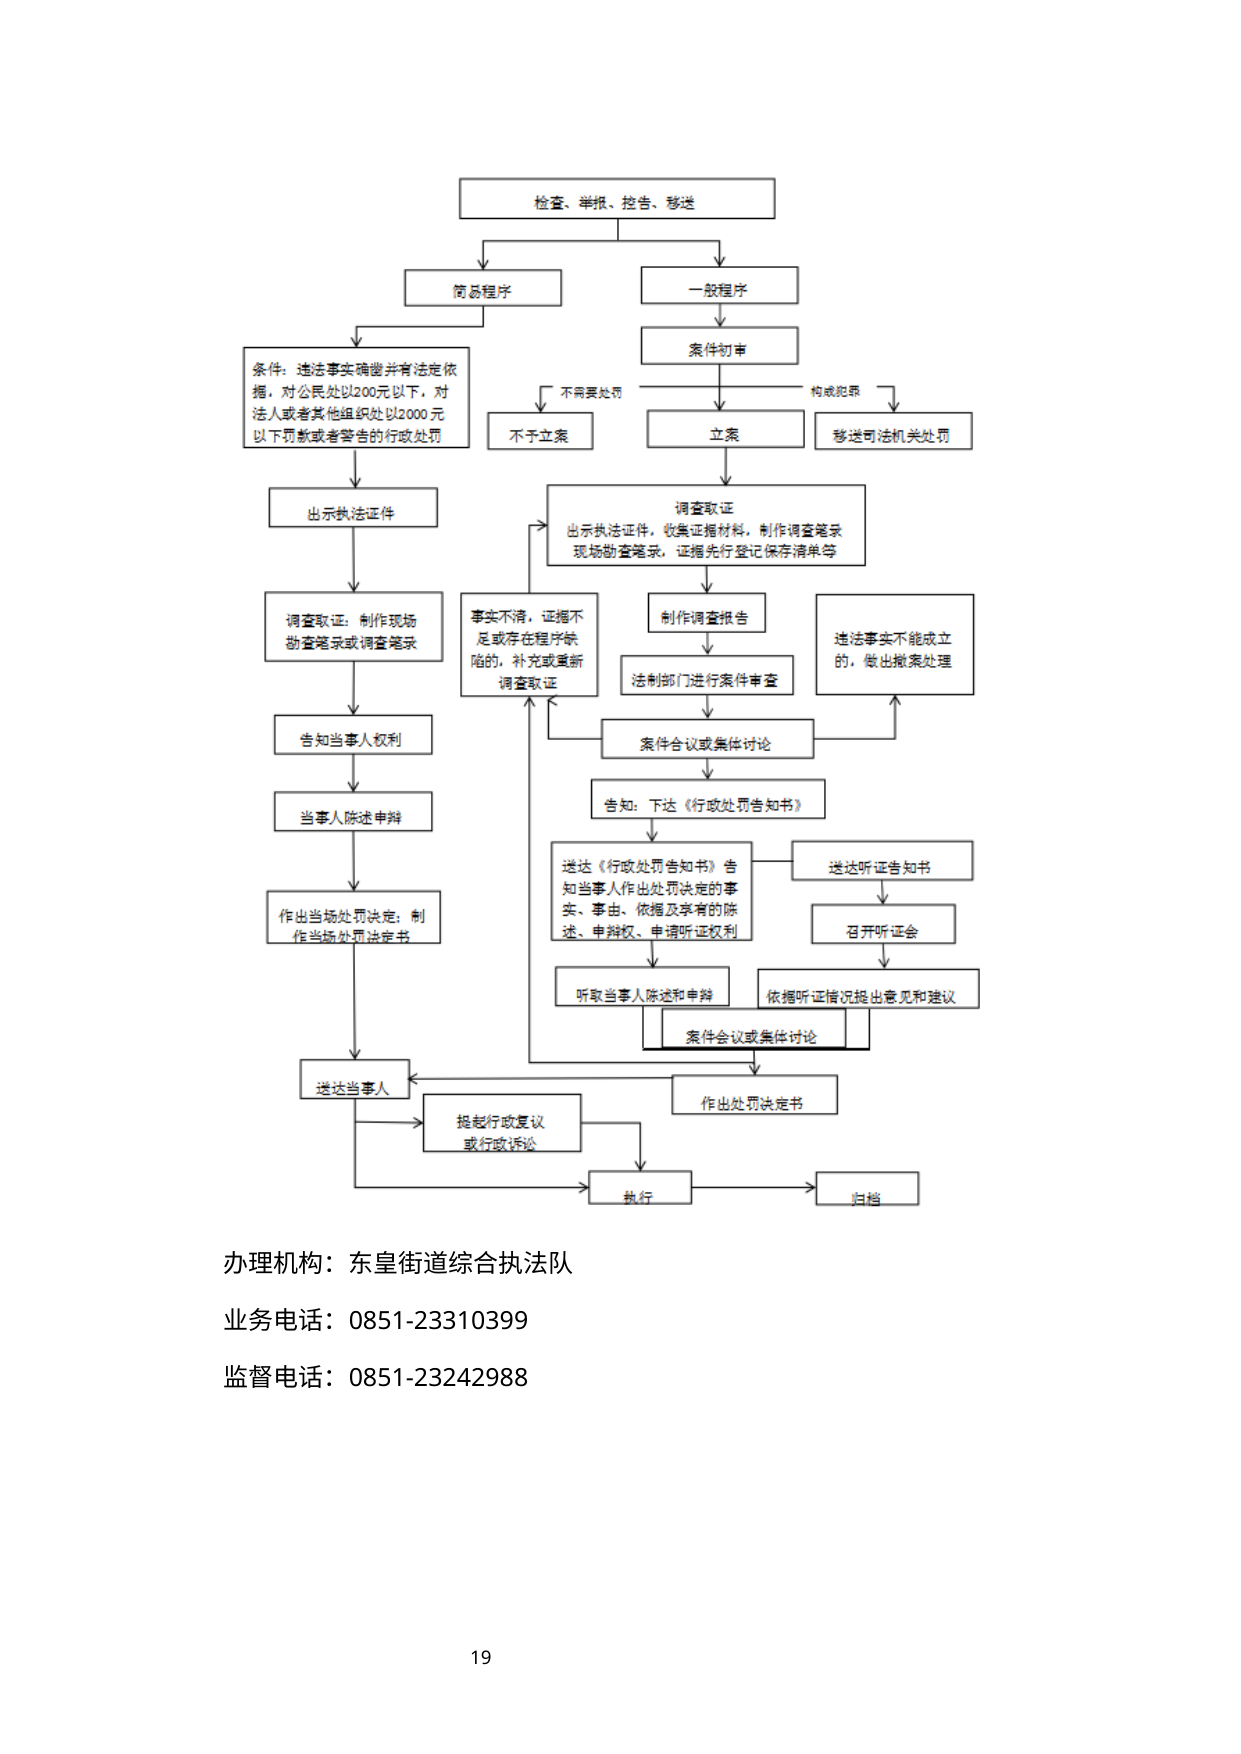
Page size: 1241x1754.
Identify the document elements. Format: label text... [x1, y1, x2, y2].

picture [223, 168, 1005, 1223]
text 业务电话：0851-23310399 [223, 1301, 1053, 1337]
text 办理机构：东皇街道综合执法队 [223, 1243, 1053, 1280]
text 监督电话：0851-23242988 [223, 1358, 1053, 1394]
